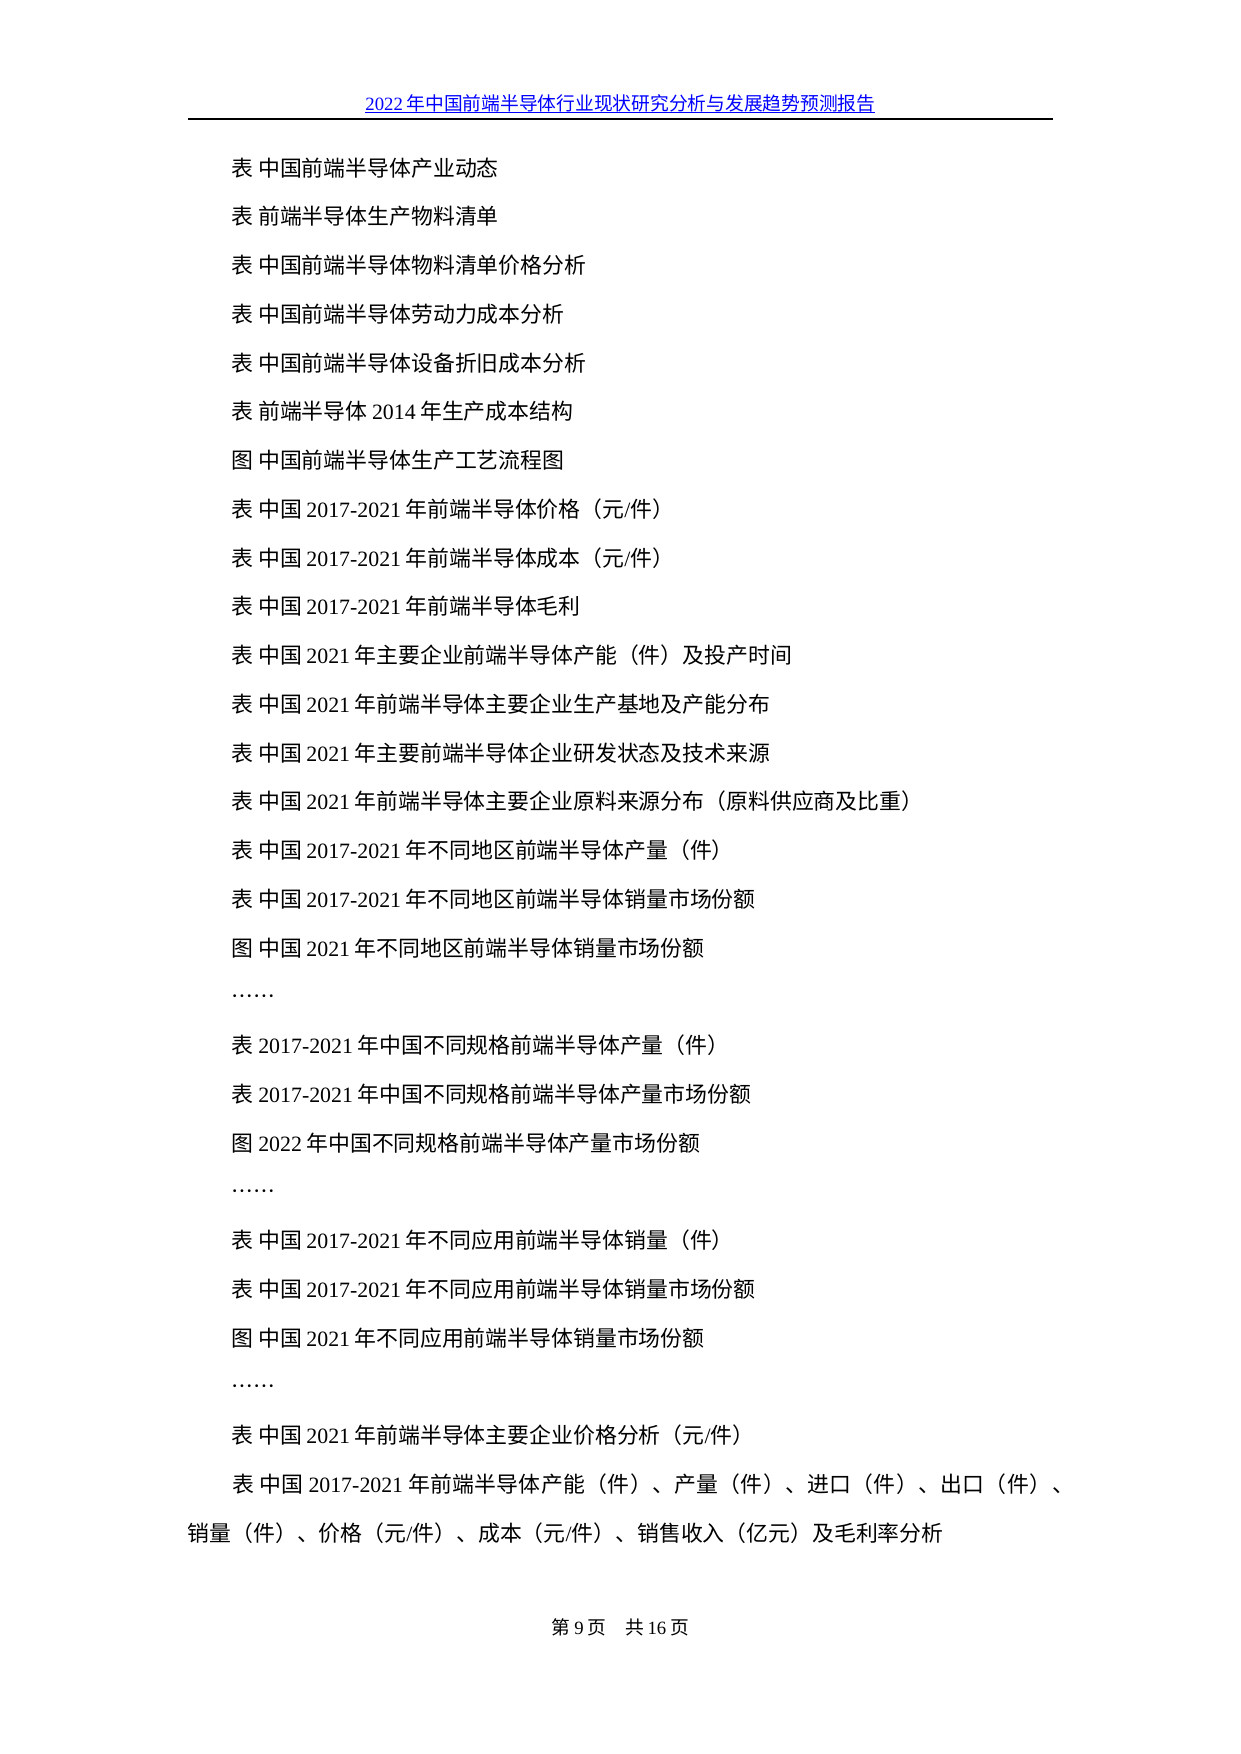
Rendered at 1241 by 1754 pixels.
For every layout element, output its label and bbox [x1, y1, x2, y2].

text [187, 150, 1053, 1548]
